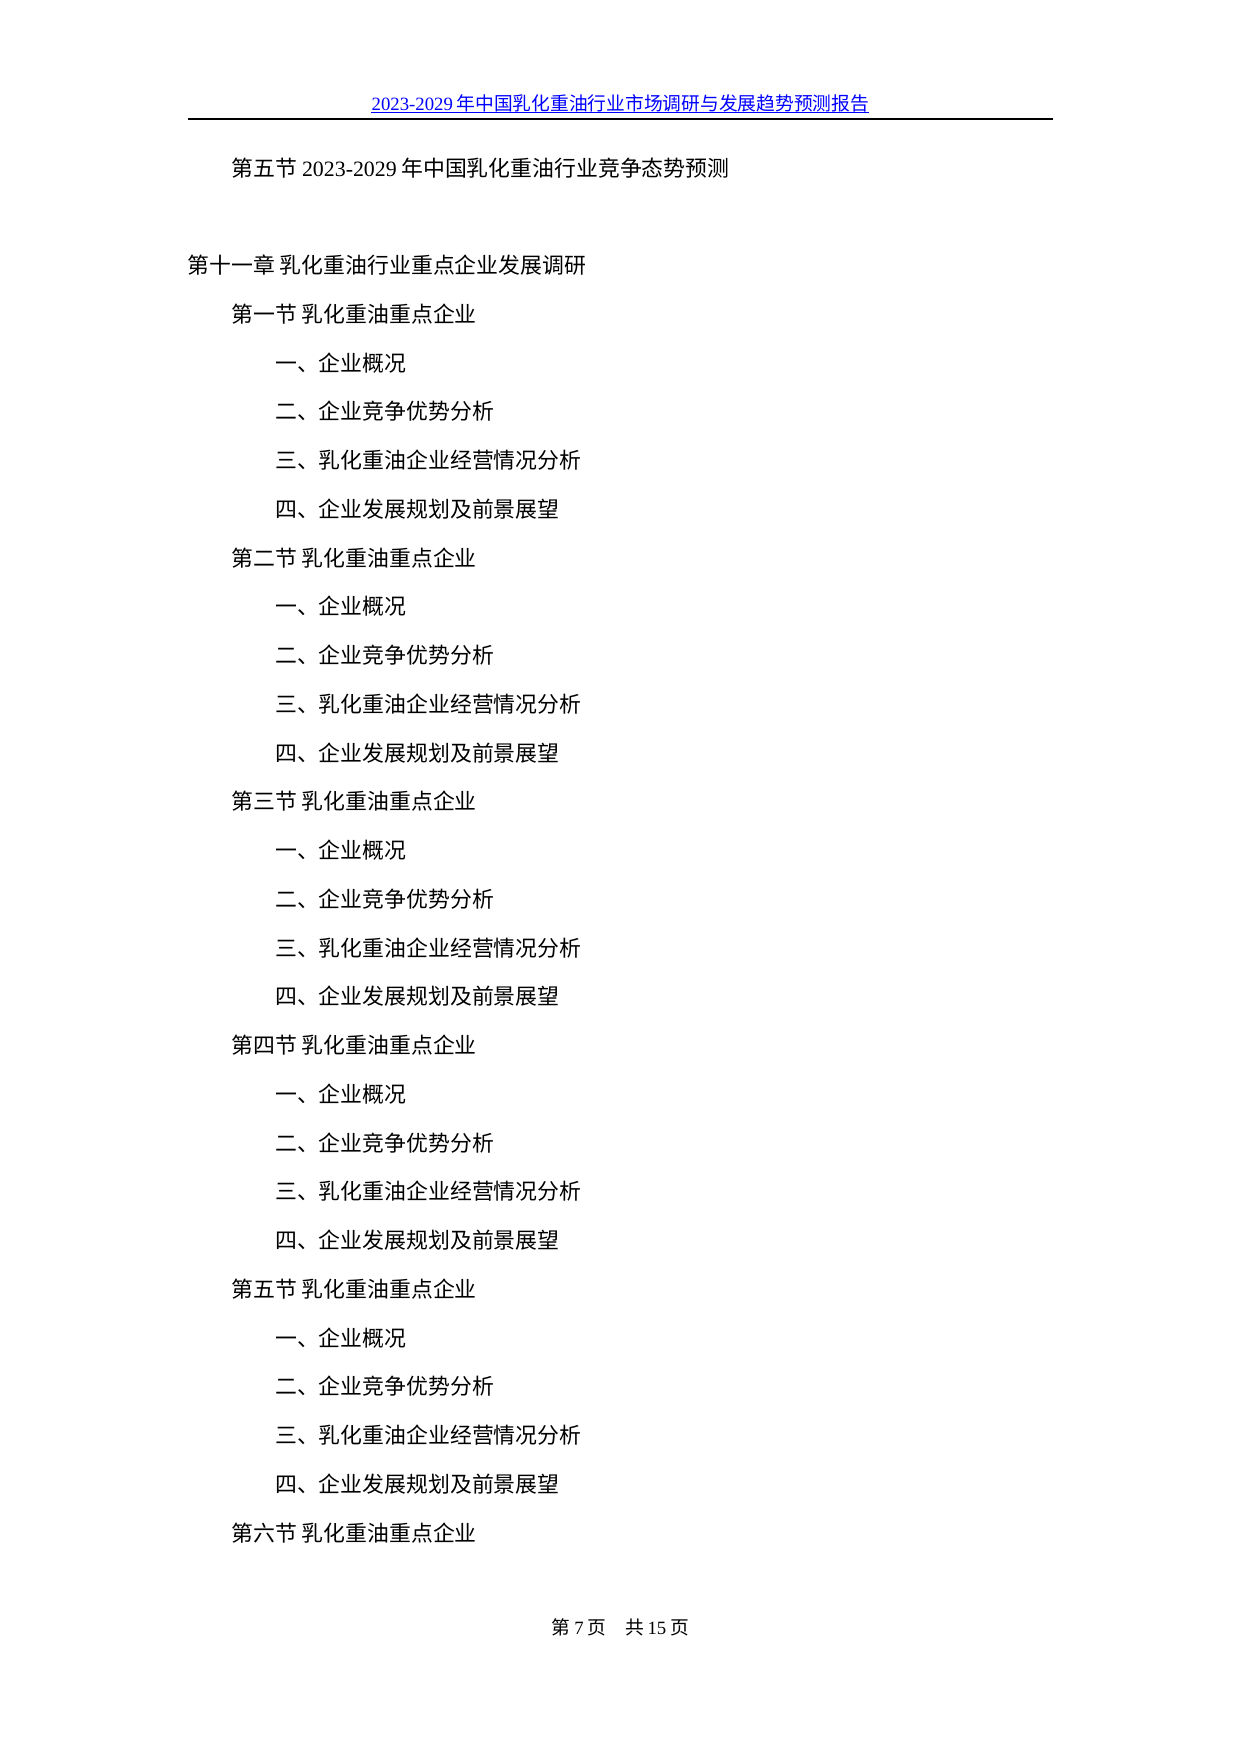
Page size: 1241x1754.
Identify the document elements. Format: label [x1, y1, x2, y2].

text [187, 150, 1053, 1548]
